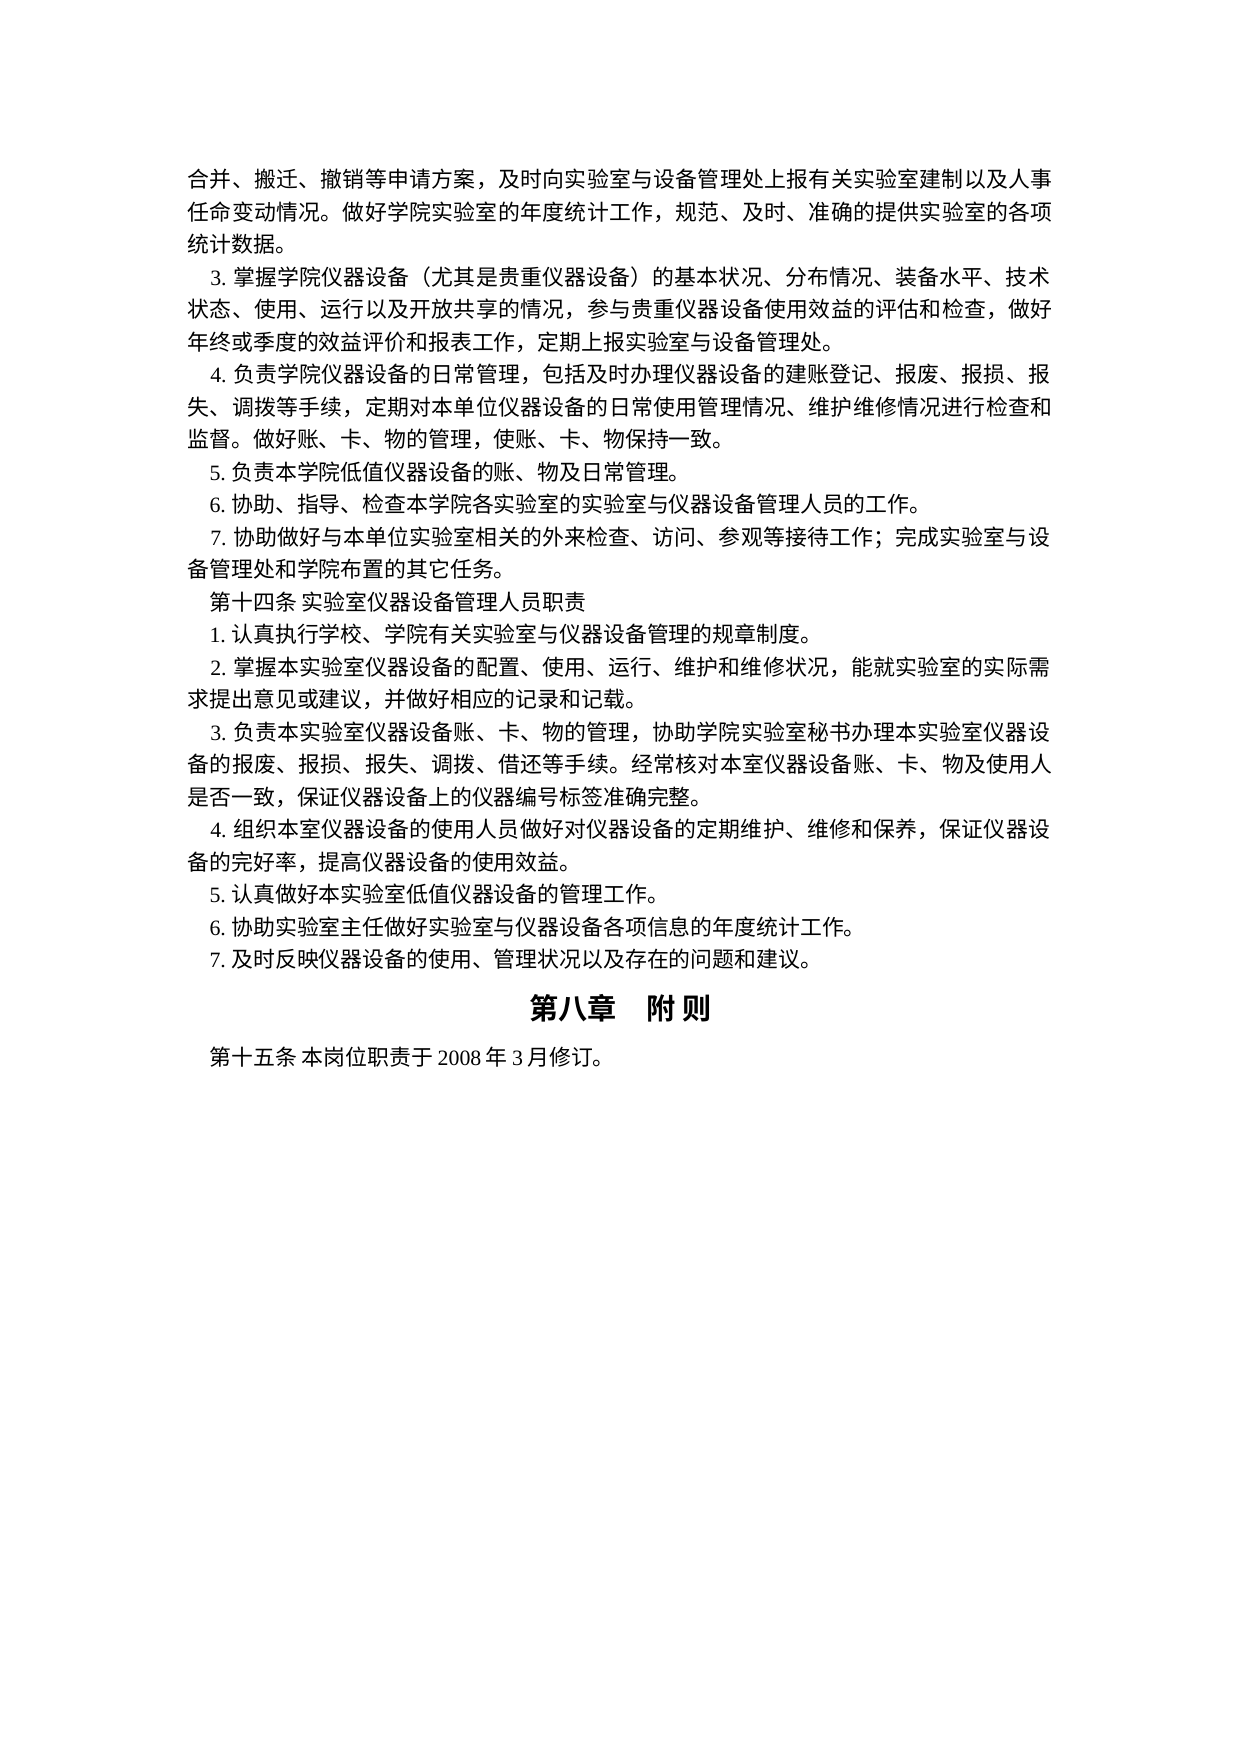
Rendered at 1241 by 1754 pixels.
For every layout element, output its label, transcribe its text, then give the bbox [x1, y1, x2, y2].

text 3. 负责本实验室仪器设备账、卡、物的管理，协助学院实验室秘书办理本实验室仪器设备的报废、报损、报失、调拨、借还等手续。经常核对本室仪器设备账、卡、物及使用人是否一致，保证仪器设备上的仪器编号标签准确完整。 [187, 714, 1053, 812]
text 2. 掌握本实验室仪器设备的配置、使用、运行、维护和维修状况，能就实验室的实际需求提出意见或建议，并做好相应的记录和记载。 [187, 649, 1053, 714]
text 第八章 附 则 [187, 974, 1053, 1039]
text 4. 负责学院仪器设备的日常管理，包括及时办理仪器设备的建账登记、报废、报损、报失、调拨等手续，定期对本单位仪器设备的日常使用管理情况、维护维修情况进行检查和监督。做好账、卡、物的管理，使账、卡、物保持一致。 [187, 357, 1053, 454]
text 1. 认真执行学校、学院有关实验室与仪器设备管理的规章制度。 [187, 617, 1053, 649]
text 4. 组织本室仪器设备的使用人员做好对仪器设备的定期维护、维修和保养，保证仪器设备的完好率，提高仪器设备的使用效益。 [187, 812, 1053, 877]
text 5. 负责本学院低值仪器设备的账、物及日常管理。 [187, 454, 1053, 487]
text 5. 认真做好本实验室低值仪器设备的管理工作。 [187, 877, 1053, 909]
text 第十四条 实验室仪器设备管理人员职责 [187, 584, 1053, 617]
text 7. 协助做好与本单位实验室相关的外来检查、访问、参观等接待工作；完成实验室与设备管理处和学院布置的其它任务。 [187, 519, 1053, 584]
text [187, 162, 1053, 259]
text 第十五条 本岗位职责于2008年3月修订。 [187, 1039, 1053, 1072]
text 6. 协助、指导、检查本学院各实验室的实验室与仪器设备管理人员的工作。 [187, 487, 1053, 519]
text 7. 及时反映仪器设备的使用、管理状况以及存在的问题和建议。 [187, 942, 1053, 974]
text 6. 协助实验室主任做好实验室与仪器设备各项信息的年度统计工作。 [187, 909, 1053, 942]
text 3. 掌握学院仪器设备（尤其是贵重仪器设备）的基本状况、分布情况、装备水平、技术状态、使用、运行以及开放共享的情况，参与贵重仪器设备使用效益的评估和检查，做好年终或季度的效益评价和报表工作，定期上报实验室与设备管理处。 [187, 259, 1053, 357]
